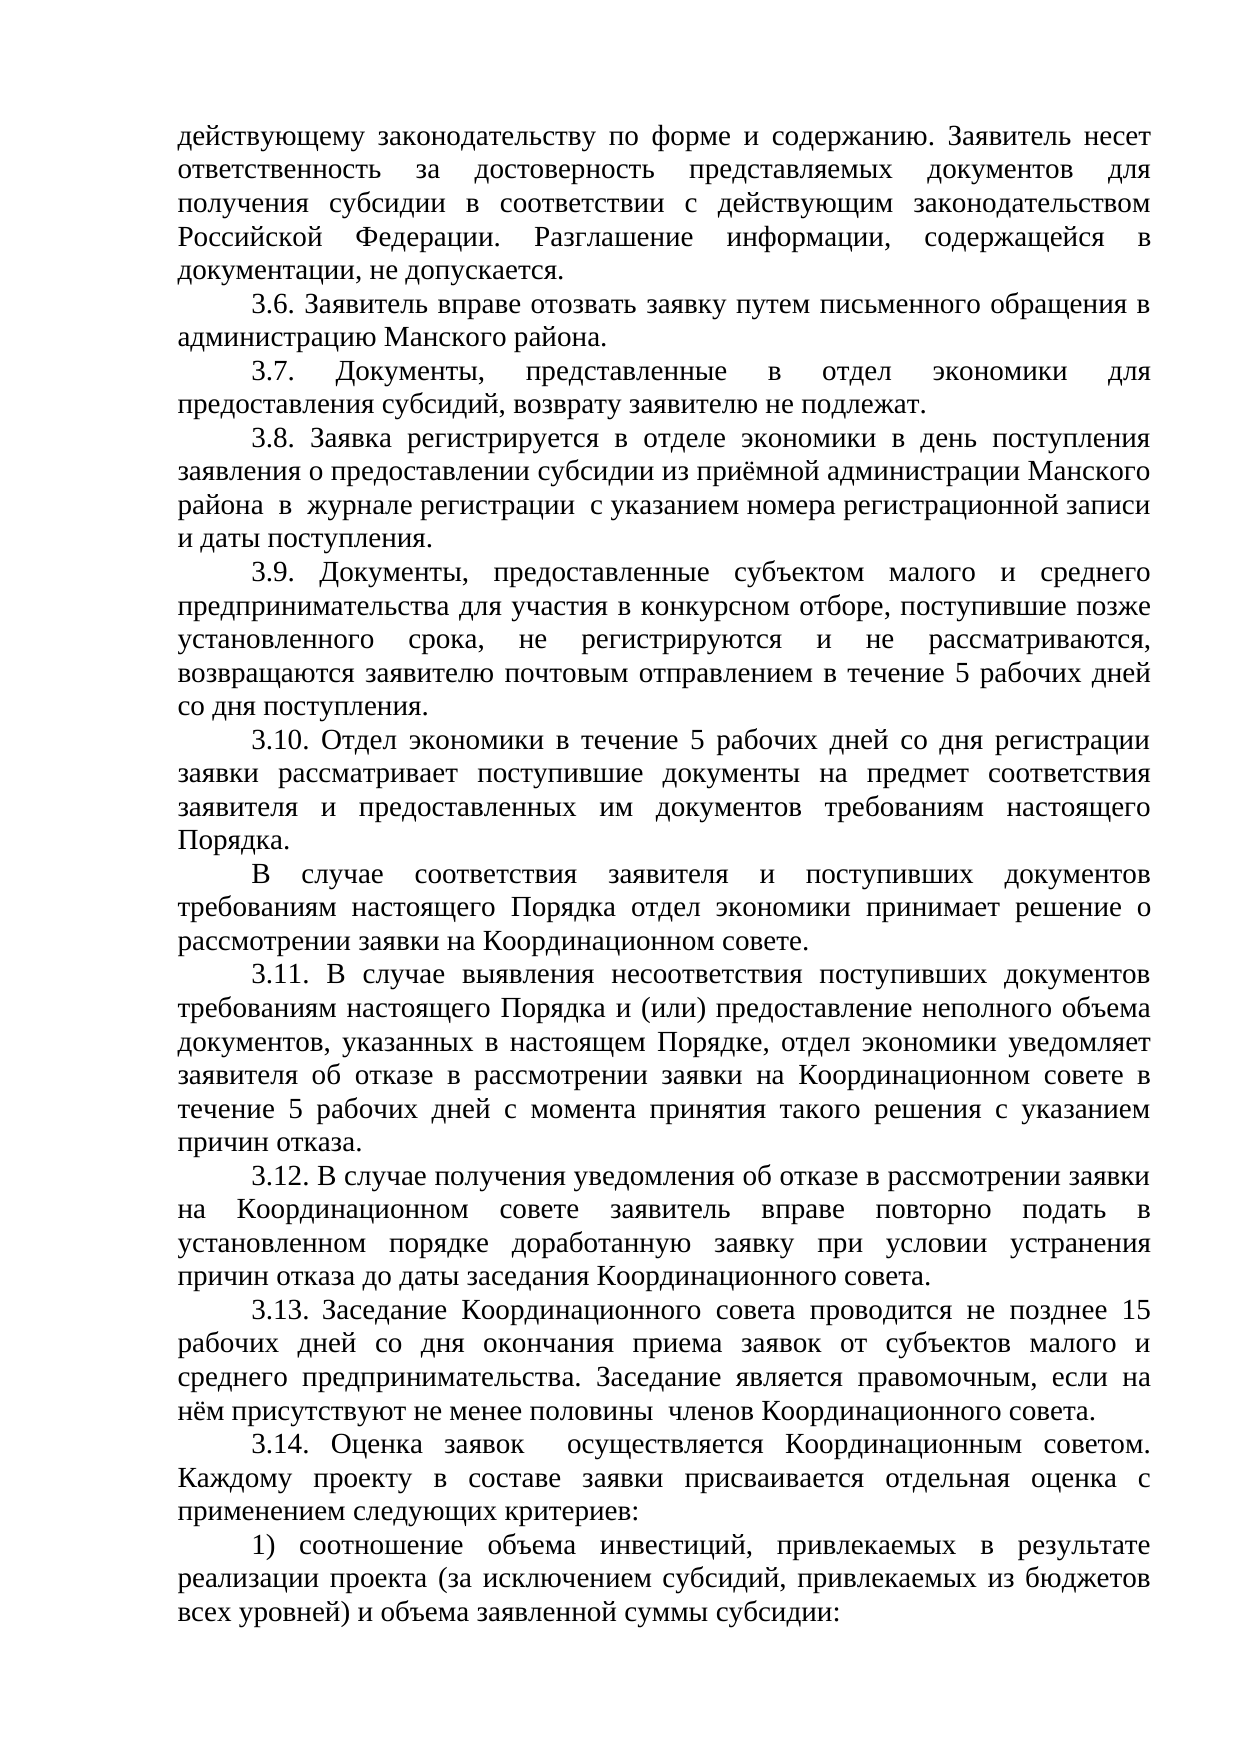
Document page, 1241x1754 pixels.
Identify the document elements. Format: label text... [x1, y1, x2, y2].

text 3.14. Оценка заявок осуществляется Координационным советом. Каждому проекту в составе заявки присваивается отдельная оценка с применением следующих критериев: [177, 1426, 1152, 1527]
text 3.11. В случае выявления несоответствия поступивших документов требованиям настоящего Порядка и (или) предоставление неполного объема документов, указанных в настоящем Порядке, отдел экономики уведомляет заявителя об отказе в рассмотрении заявки на Координационном совете в течение 5 рабочих дней с момента принятия такого решения с указанием причин отказа. [177, 957, 1152, 1158]
text 3.13. Заседание Координационного совета проводится не позднее 15 рабочих дней со дня окончания приема заявок от субъектов малого и среднего предпринимательства. Заседание является правомочным, если на нём присутствуют не менее половины членов Координационного совета. [177, 1292, 1152, 1426]
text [177, 118, 1152, 286]
text 3.12. В случае получения уведомления об отказе в рассмотрении заявки на Координационном совете заявитель вправе повторно подать в установленном порядке доработанную заявку при условии устранения причин отказа до даты заседания Координационного совета. [177, 1158, 1152, 1292]
text 3.10. Отдел экономики в течение 5 рабочих дней со дня регистрации заявки рассматривает поступившие документы на предмет соответствия заявителя и предоставленных им документов требованиям настоящего Порядка. [177, 722, 1152, 856]
text 3.9. Документы, предоставленные субъектом малого и среднего предпринимательства для участия в конкурсном отборе, поступившие позже установленного срока, не регистрируются и не рассматриваются, возвращаются заявителю почтовым отправлением в течение 5 рабочих дней со дня поступления. [177, 554, 1152, 722]
text 3.8. Заявка регистрируется в отделе экономики в день поступления заявления о предоставлении субсидии из приёмной администрации Манского района в журнале регистрации с указанием номера регистрационной записи и даты поступления. [177, 420, 1152, 554]
text 3.7. Документы, представленные в отдел экономики для предоставления субсидий, возврату заявителю не подлежат. [177, 353, 1152, 420]
text В случае соответствия заявителя и поступивших документов требованиям настоящего Порядка отдел экономики принимает решение о рассмотрении заявки на Координационном совете. [177, 856, 1152, 957]
text 1) соотношение объема инвестиций, привлекаемых в результате реализации проекта (за исключением субсидий, привлекаемых из бюджетов всех уровней) и объема заявленной суммы субсидии: [177, 1527, 1152, 1627]
text 3.6. Заявитель вправе отозвать заявку путем письменного обращения в администрацию Манского района. [177, 286, 1152, 353]
